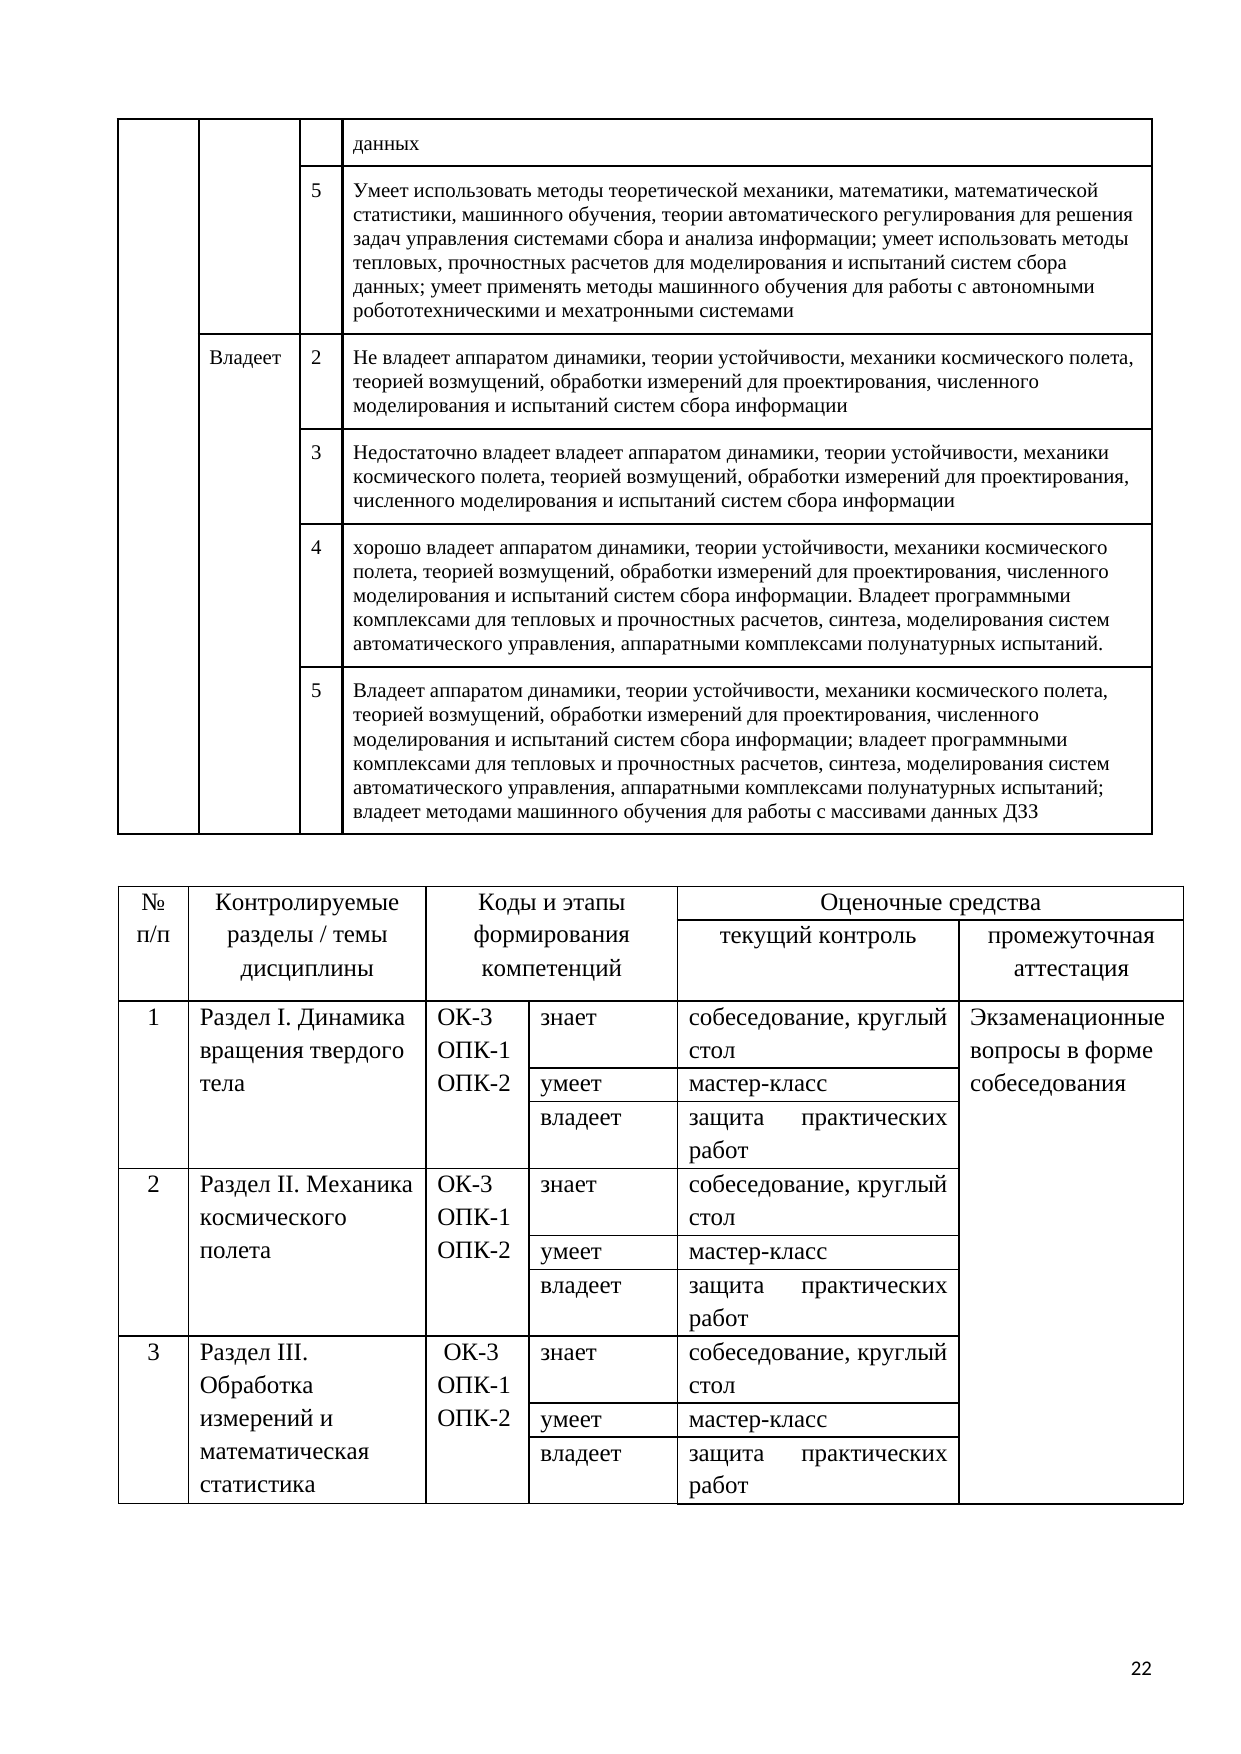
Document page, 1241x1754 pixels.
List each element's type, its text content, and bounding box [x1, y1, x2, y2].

table_cell 5 [301, 167, 341, 332]
table_cell 2 [119, 1169, 188, 1335]
table_cell защита практических работ [678, 1438, 958, 1503]
table_cell Владеет [200, 335, 299, 833]
table_cell знает [530, 1169, 677, 1234]
table_cell ОК-3 ОПК-1 ОПК-2 [427, 1337, 528, 1503]
table_cell хорошо владеет аппаратом динамики, теории устойчивости, механики космического полета, теорией возмущений, обработки измерений для проектирования, численного моделирования и испытаний систем сбора информации. Владеет программными комплексами для тепловых и прочностных расчетов, синтеза, моделирования систем автоматического управления, аппаратными комплексами полунатурных испытаний. [344, 525, 1151, 666]
table_header № п/п [119, 887, 188, 1000]
table_cell ОК-3 ОПК-1 ОПК-2 [427, 1169, 528, 1335]
table_cell знает [530, 1002, 677, 1067]
table_cell Экзаменационные вопросы в форме собеседования [960, 1002, 1183, 1503]
table_cell 1 [119, 1002, 188, 1168]
table_cell собеседование, круглый стол [678, 1002, 958, 1067]
table_header Оценочные средства [678, 887, 1183, 919]
table_cell ОК-3 ОПК-1 ОПК-2 [427, 1002, 528, 1168]
table_cell защита практических работ [678, 1270, 958, 1335]
table_cell владеет [530, 1102, 677, 1168]
table_cell текущий контроль [678, 921, 958, 1000]
table_cell владеет [530, 1270, 677, 1335]
table_cell собеседование, круглый стол [678, 1337, 958, 1402]
table_cell 2 [301, 335, 341, 427]
table_cell 4 [301, 120, 341, 165]
table_cell мастер-класс [678, 1069, 958, 1101]
table_cell 3 [301, 430, 341, 523]
table_cell умеет [530, 1236, 677, 1268]
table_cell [344, 120, 1151, 165]
table_cell Раздел II. Механика космического полета [189, 1169, 425, 1335]
table_cell собеседование, круглый стол [678, 1169, 958, 1234]
table_header Контролируемые разделы / темы дисциплины [189, 887, 425, 1000]
table_cell 4 [301, 525, 341, 666]
table_cell промежуточная аттестация [960, 921, 1183, 1000]
table_cell Умеет использовать методы теоретической механики, математики, математической статистики, машинного обучения, теории автоматического регулирования для решения задач управления системами сбора и анализа информации; умеет использовать методы тепловых, прочностных расчетов для моделирования и испытаний систем сбора данных; умеет применять методы машинного обучения для работы с автономными робототехническими и мехатронными системами [344, 167, 1151, 332]
table_cell Владеет аппаратом динамики, теории устойчивости, механики космического полета, теорией возмущений, обработки измерений для проектирования, численного моделирования и испытаний систем сбора информации; владеет программными комплексами для тепловых и прочностных расчетов, синтеза, моделирования систем автоматического управления, аппаратными комплексами полунатурных испытаний; владеет методами машинного обучения для работы с массивами данных ДЗЗ [344, 668, 1151, 833]
table_cell мастер-класс [678, 1404, 958, 1436]
table_cell 5 [301, 668, 341, 833]
table_cell Недостаточно владеет владеет аппаратом динамики, теории устойчивости, механики космического полета, теорией возмущений, обработки измерений для проектирования, численного моделирования и испытаний систем сбора информации [344, 430, 1151, 523]
table_cell 3 [119, 1337, 188, 1503]
table_header Коды и этапы формирования компетенций [427, 887, 677, 1000]
table_cell Не владеет аппаратом динамики, теории устойчивости, механики космического полета, теорией возмущений, обработки измерений для проектирования, численного моделирования и испытаний систем сбора информации [344, 335, 1151, 427]
table_cell умеет [530, 1069, 677, 1101]
table_cell владеет [530, 1438, 677, 1503]
table_cell знает [530, 1337, 677, 1402]
table_cell мастер-класс [678, 1236, 958, 1268]
table_cell защита практических работ [678, 1102, 958, 1168]
table_cell умеет [530, 1404, 677, 1436]
table_cell Раздел I. Динамика вращения твердого тела [189, 1002, 425, 1168]
table_cell Раздел III. Обработка измерений и математическая статистика [189, 1337, 425, 1503]
